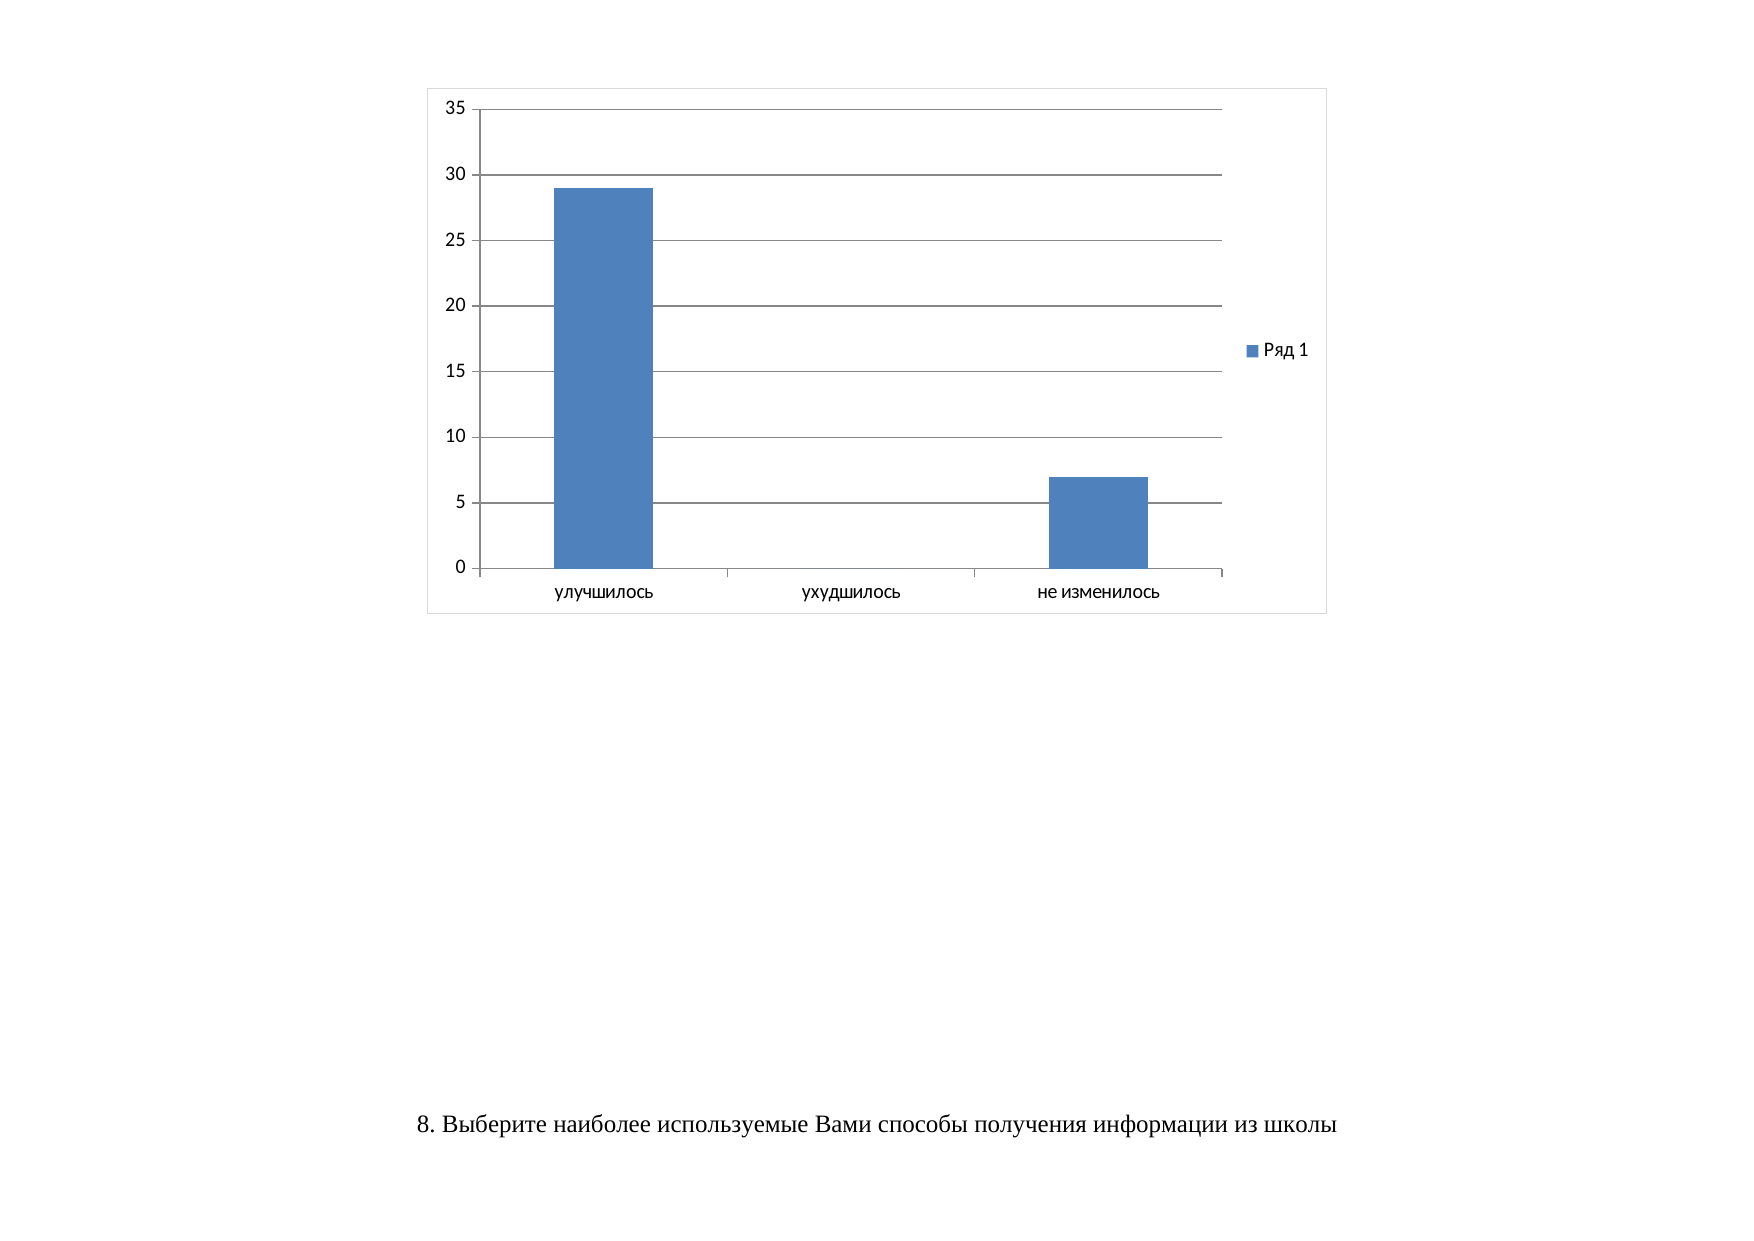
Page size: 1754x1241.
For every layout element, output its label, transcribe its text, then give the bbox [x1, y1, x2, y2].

text 8. Выберите наиболее используемые Вами способы получения информации из школы [118, 1109, 1636, 1138]
